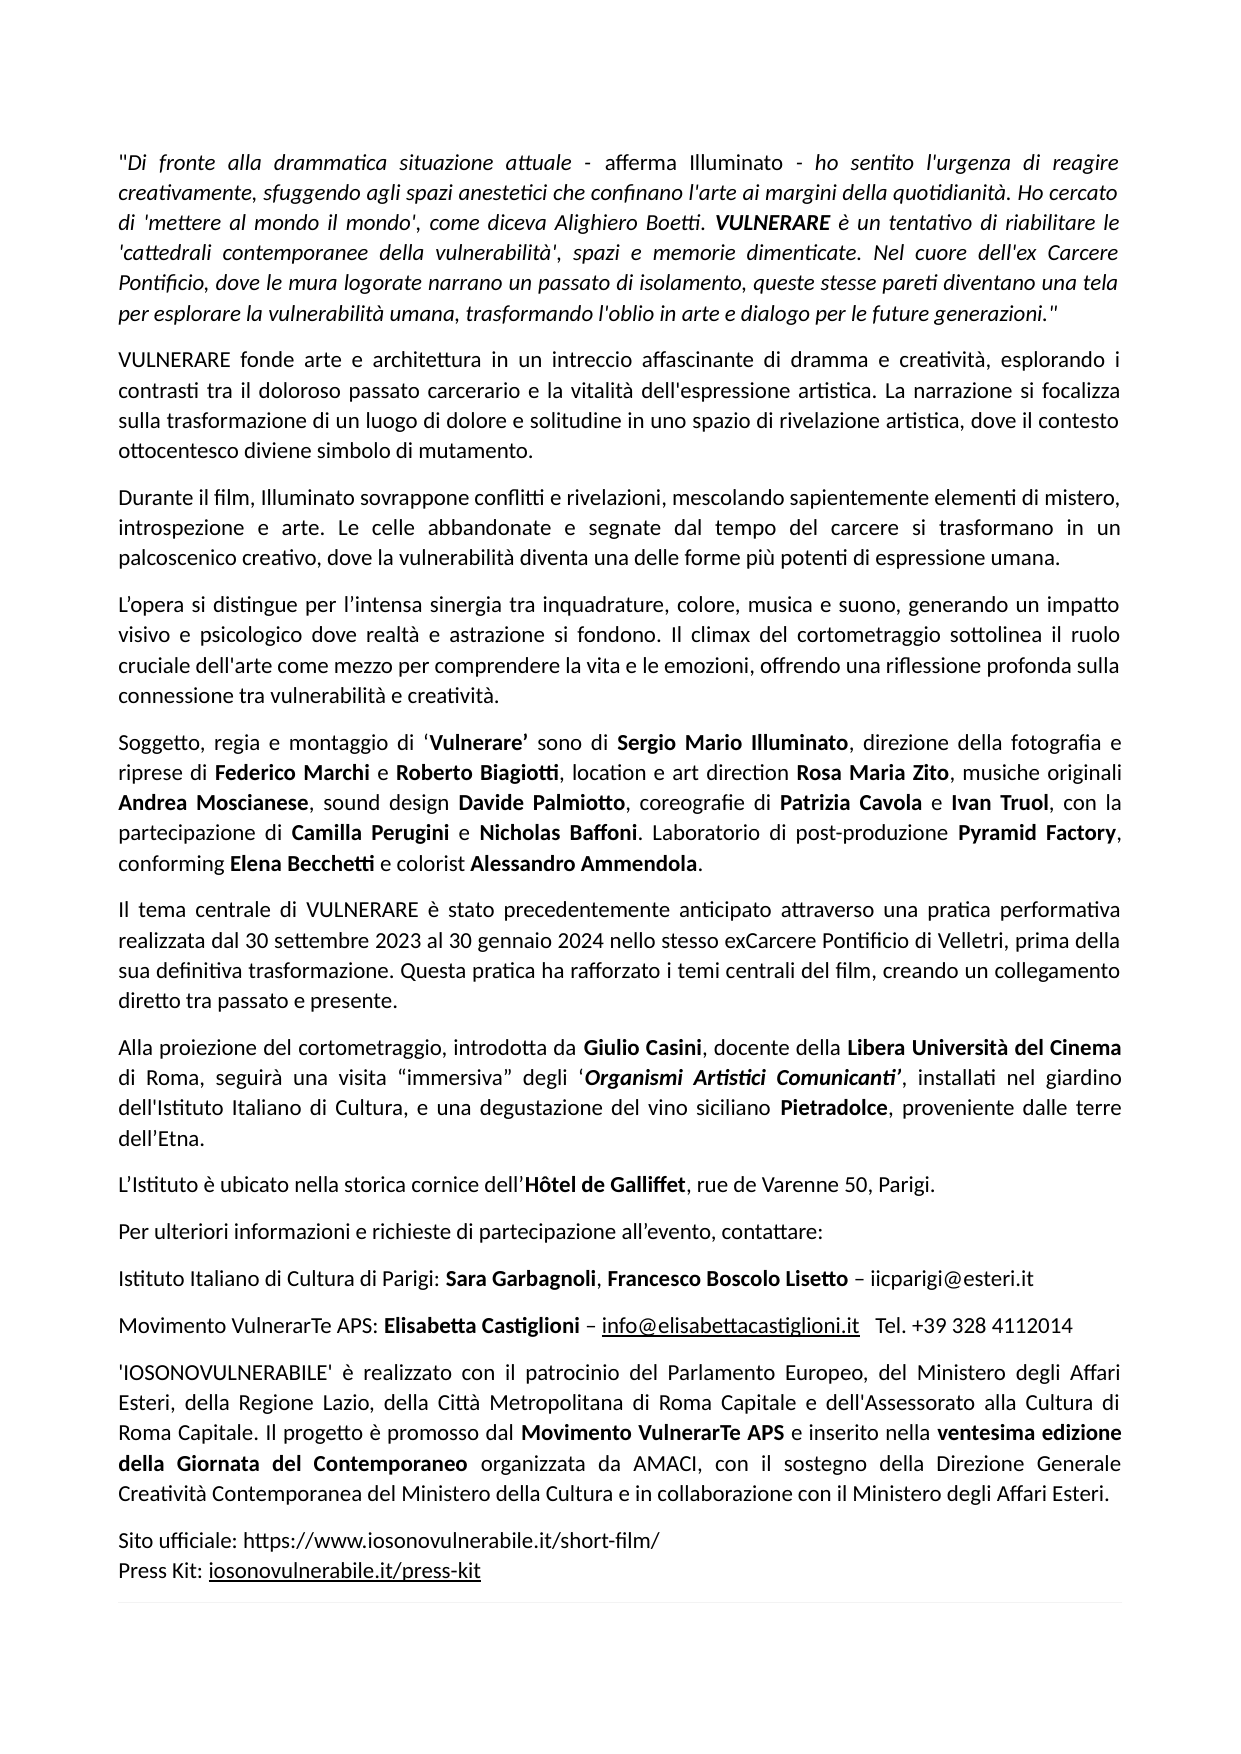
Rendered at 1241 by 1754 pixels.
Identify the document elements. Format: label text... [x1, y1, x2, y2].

text Istituto Italiano di Cultura di Parigi: Sara Garbagnoli, Francesco Boscolo Lisetto – iicparigi@esteri.it [118, 1264, 1122, 1292]
text Per ulteriori informazioni e richieste di partecipazione all’evento, contattare: [118, 1217, 1122, 1245]
text Sito ufficiale: https://www.iosonovulnerabile.it/short-film/ Press Kit: iosonovulnerabile.it/press-kit [118, 1526, 1122, 1584]
text L’Istituto è ubicato nella storica cornice dell’Hôtel de Galliffet, rue de Varenne 50, Parigi. [118, 1171, 1122, 1198]
text "Di fronte alla drammatica situazione attuale - afferma Illuminato - ho sentito l'urgenza di reagire creativamente, sfuggendo agli spazi anestetici che confinano l'arte ai margini della quotidianità. Ho cercato di 'mettere al mondo il mondo', come diceva Alighiero Boetti. VULNERARE è un tentativo di riabilitare le 'cattedrali contemporanee della vulnerabilità', spazi e memorie dimenticate. Nel cuore dell'ex Carcere Pontificio, dove le mura logorate narrano un passato di isolamento, queste stesse pareti diventano una tela per esplorare la vulnerabilità umana, trasformando l'oblio in arte e dialogo per le future generazioni." [118, 148, 1122, 327]
text VULNERARE fonde arte e architettura in un intreccio affascinante di dramma e creatività, esplorando i contrasti tra il doloroso passato carcerario e la vitalità dell'espressione artistica. La narrazione si focalizza sulla trasformazione di un luogo di dolore e solitudine in uno spazio di rivelazione artistica, dove il contesto ottocentesco diviene simbolo di mutamento. [118, 346, 1122, 464]
text Movimento VulnerarTe APS: Elisabetta Castiglioni – info@elisabettacastiglioni.it Tel. +39 328 4112014 [118, 1311, 1122, 1339]
text Il tema centrale di VULNERARE è stato precedentemente anticipato attraverso una pratica performativa realizzata dal 30 settembre 2023 al 30 gennaio 2024 nello stesso exCarcere Pontificio di Velletri, prima della sua definitiva trasformazione. Questa pratica ha rafforzato i temi centrali del film, creando un collegamento diretto tra passato e presente. [118, 896, 1122, 1014]
text 'IOSONOVULNERABILE' è realizzato con il patrocinio del Parlamento Europeo, del Ministero degli Affari Esteri, della Regione Lazio, della Città Metropolitana di Roma Capitale e dell'Assessorato alla Cultura di Roma Capitale. Il progetto è promosso dal Movimento VulnerarTe APS e inserito nella ventesima edizione della Giornata del Contemporaneo organizzata da AMACI, con il sostegno della Direzione Generale Creatività Contemporanea del Ministero della Cultura e in collaborazione con il Ministero degli Affari Esteri. [118, 1358, 1122, 1507]
text L’opera si distingue per l’intensa sinergia tra inquadrature, colore, musica e suono, generando un impatto visivo e psicologico dove realtà e astrazione si fondono. Il climax del cortometraggio sottolinea il ruolo cruciale dell'arte come mezzo per comprendere la vita e le emozioni, offrendo una riflessione profonda sulla connessione tra vulnerabilità e creatività. [118, 590, 1122, 709]
text Soggetto, regia e montaggio di ‘Vulnerare’ sono di Sergio Mario Illuminato, direzione della fotografia e riprese di Federico Marchi e Roberto Biagiotti, location e art direction Rosa Maria Zito, musiche originali Andrea Moscianese, sound design Davide Palmiotto, coreografie di Patrizia Cavola e Ivan Truol, con la partecipazione di Camilla Perugini e Nicholas Baffoni. Laboratorio di post-produzione Pyramid Factory, conforming Elena Becchetti e colorist Alessandro Ammendola. [118, 728, 1122, 877]
text Alla proiezione del cortometraggio, introdotta da Giulio Casini, docente della Libera Università del Cinema di Roma, seguirà una visita “immersiva” degli ‘Organismi Artistici Comunicanti’, installati nel giardino dell'Istituto Italiano di Cultura, e una degustazione del vino siciliano Pietradolce, proveniente dalle terre dell’Etna. [118, 1033, 1122, 1152]
text Durante il film, Illuminato sovrappone conflitti e rivelazioni, mescolando sapientemente elementi di mistero, introspezione e arte. Le celle abbandonate e segnate dal tempo del carcere si trasformano in un palcoscenico creativo, dove la vulnerabilità diventa una delle forme più potenti di espressione umana. [118, 483, 1122, 571]
